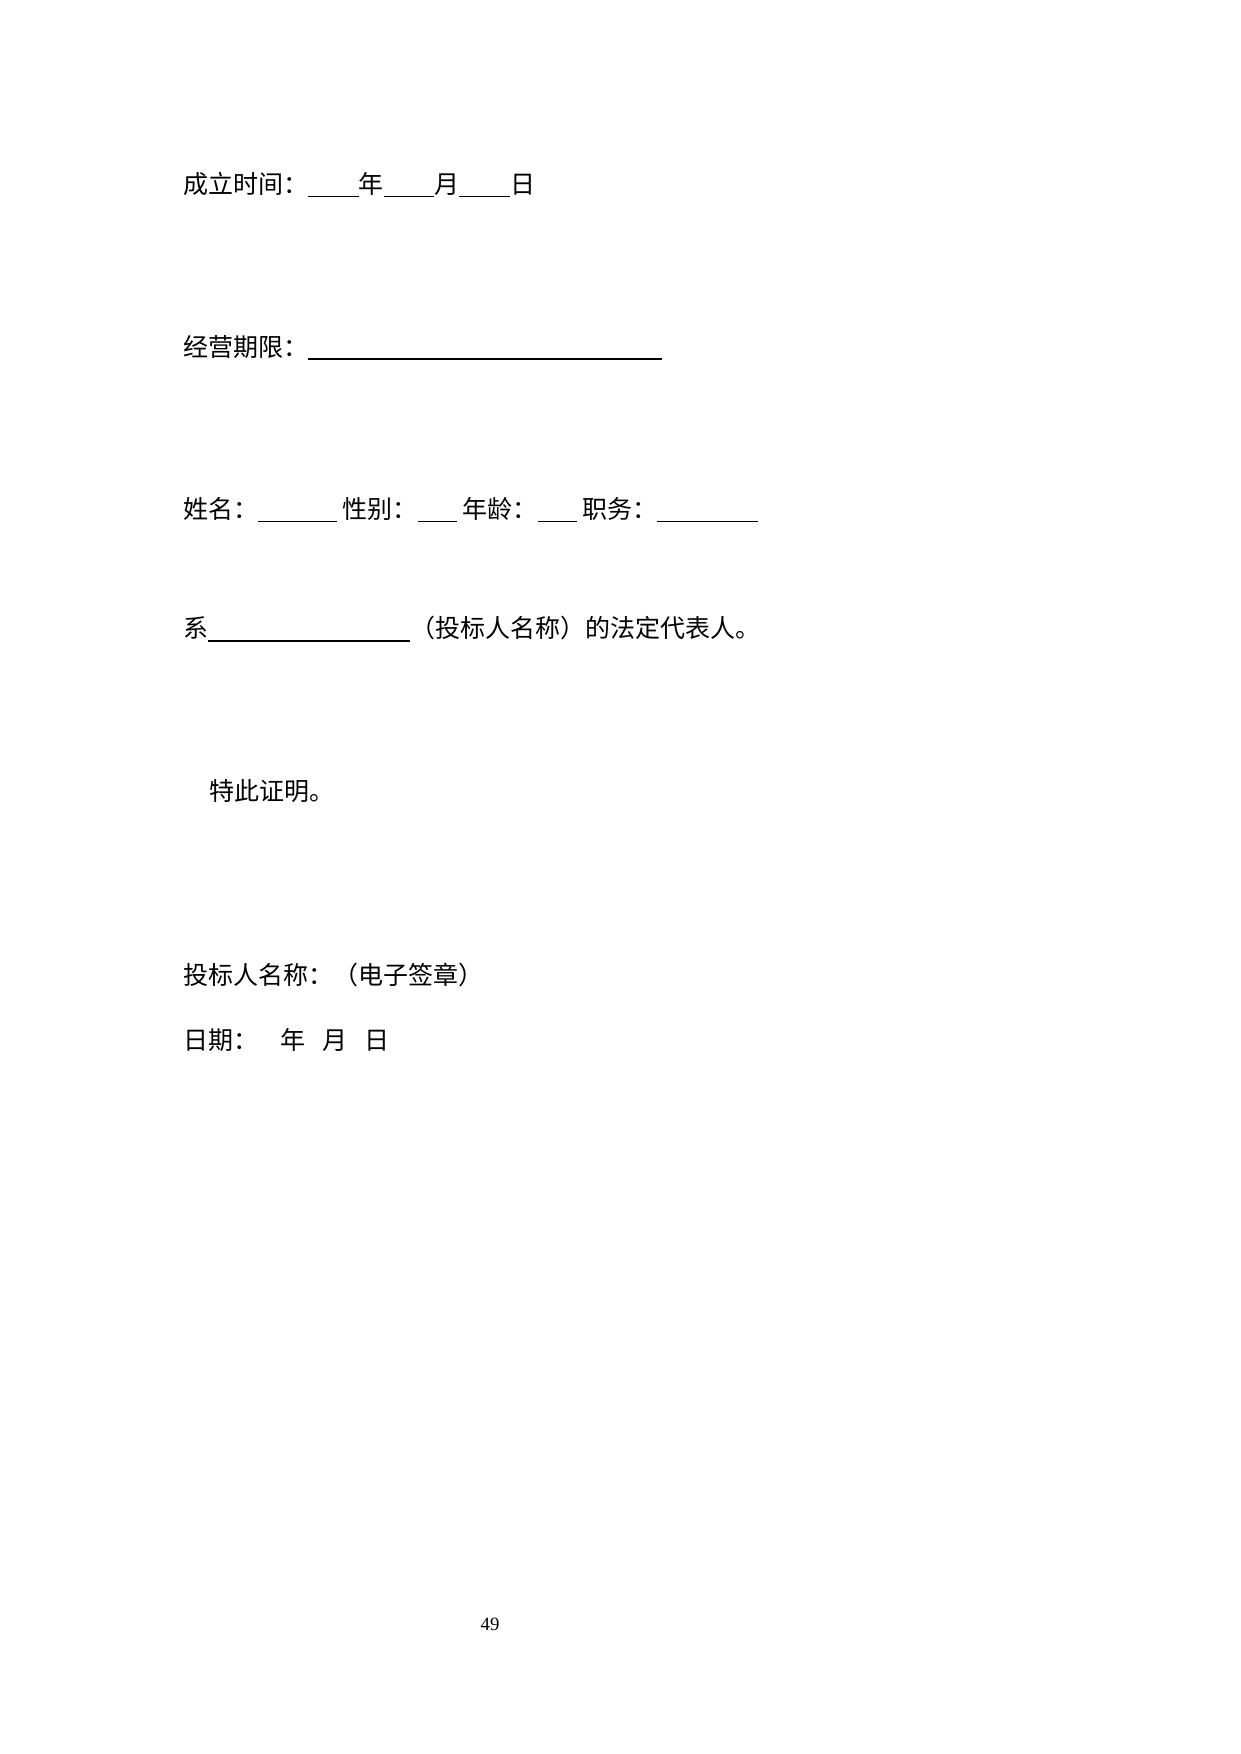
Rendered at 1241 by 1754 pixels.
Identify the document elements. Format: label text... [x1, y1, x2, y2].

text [183, 150, 1078, 540]
text 系 （投标人名称）的法定代表人。 特此证明。 [183, 594, 1078, 822]
text 日期： 年 月 日 [183, 1006, 1078, 1071]
text 投标人名称：（电子签章） [183, 941, 1078, 1006]
